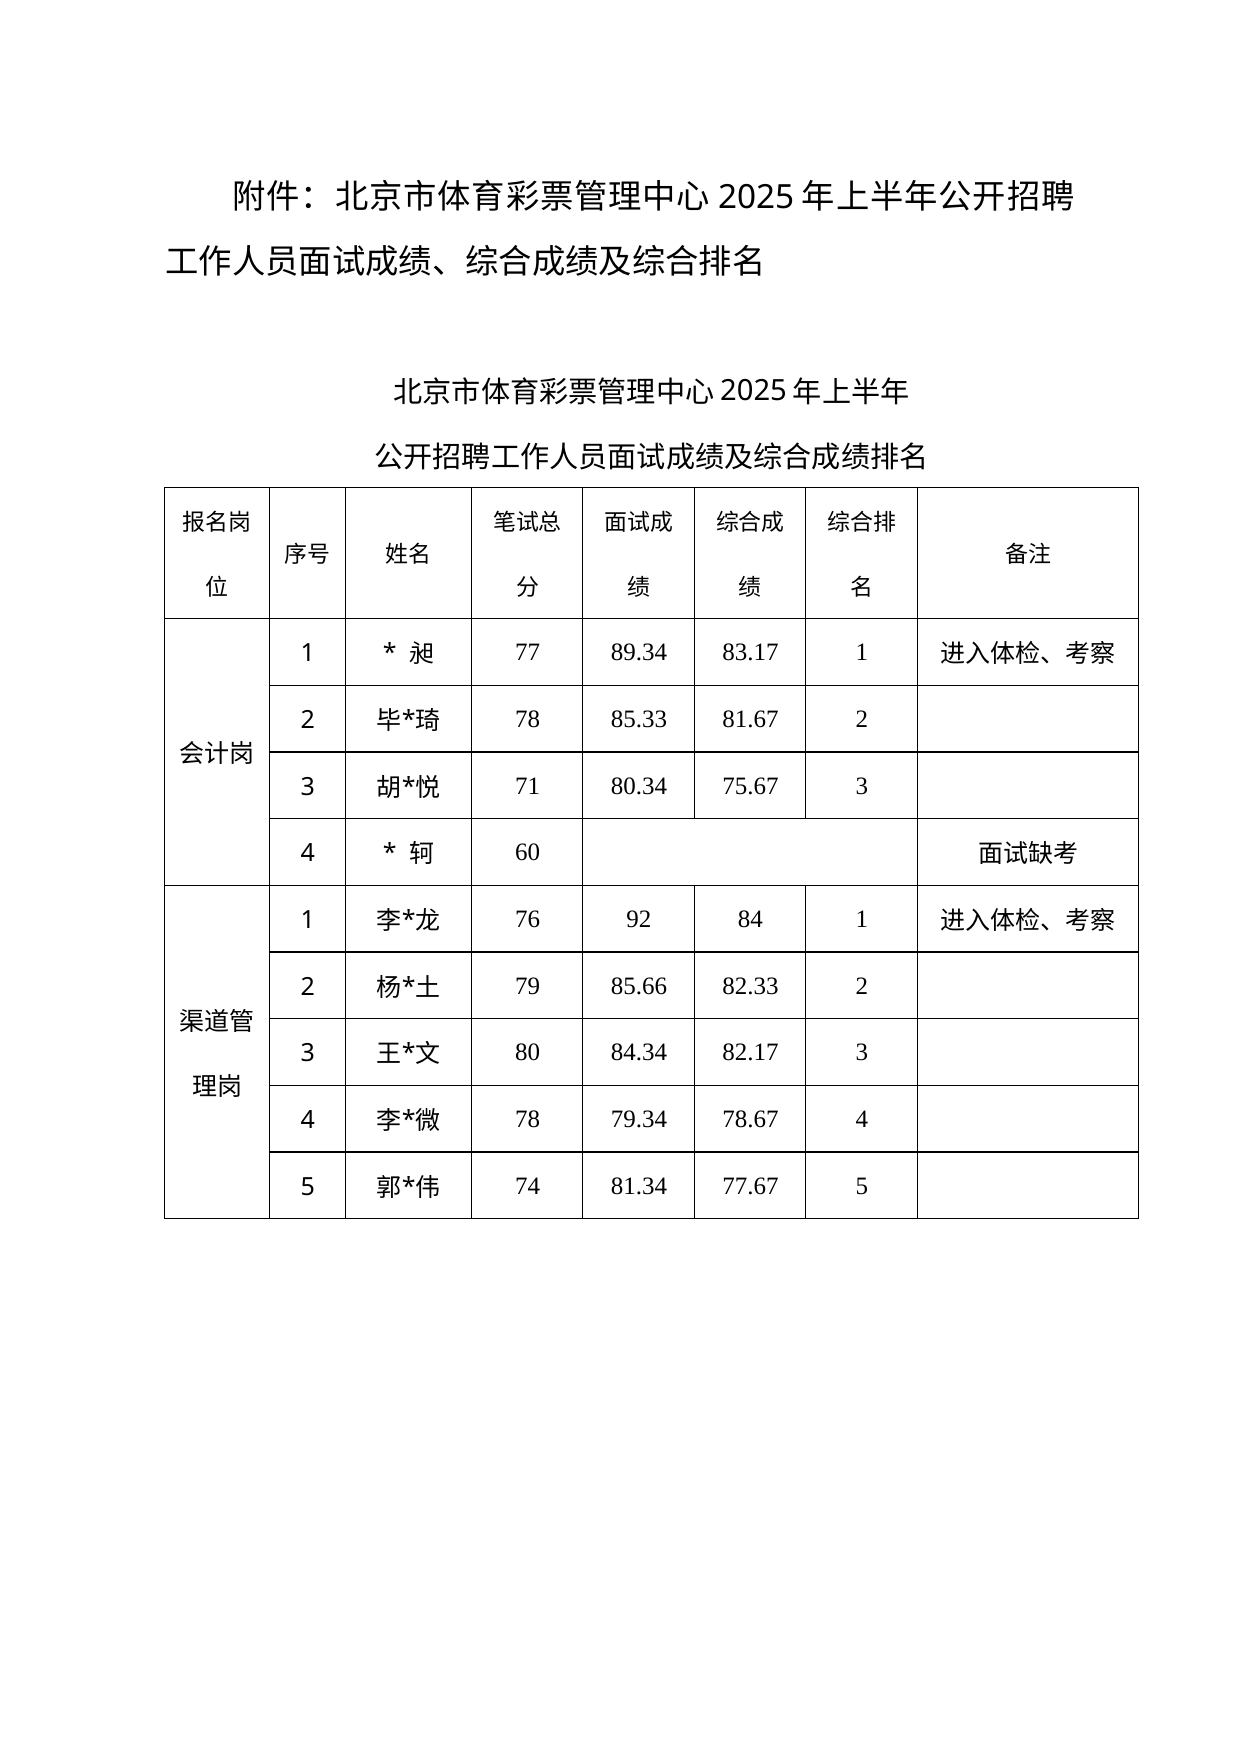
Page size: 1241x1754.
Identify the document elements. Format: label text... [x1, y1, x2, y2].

table_cell 80 [472, 1019, 582, 1085]
table_cell 71 [472, 753, 582, 818]
table_cell * 昶 [346, 619, 471, 685]
table_cell 笔试总分 [472, 488, 582, 618]
table_cell 3 [270, 1019, 345, 1085]
table_cell 2 [806, 686, 917, 751]
table_cell 85.33 [583, 686, 694, 751]
table_cell 4 [270, 819, 345, 885]
table_cell 78 [472, 686, 582, 751]
table_cell 综合排名 [806, 488, 917, 618]
table_cell 75.67 [695, 753, 805, 818]
table_cell 78.67 [695, 1086, 805, 1151]
table_cell 1 [806, 886, 917, 951]
table_cell 4 [270, 1086, 345, 1151]
table_cell 2 [806, 953, 917, 1018]
table_cell 进入体检、考察 [918, 619, 1138, 685]
table_cell 面试成绩 [583, 488, 694, 618]
table_cell 2 [270, 953, 345, 1018]
table_cell 毕*琦 [346, 686, 471, 751]
table_cell 77.67 [695, 1153, 805, 1218]
table_cell 77 [472, 619, 582, 685]
table_cell 杨*土 [346, 953, 471, 1018]
table_cell 1 [270, 619, 345, 685]
table_cell 92 [583, 886, 694, 951]
table_cell 79.34 [583, 1086, 694, 1151]
table_cell [918, 686, 1138, 751]
table_cell [918, 753, 1138, 818]
table_cell [918, 953, 1138, 1018]
table_cell 85.66 [583, 953, 694, 1018]
table_cell 进入体检、考察 [918, 886, 1138, 951]
table_cell * 轲 [346, 819, 471, 885]
table_cell 82.17 [695, 1019, 805, 1085]
table_cell 综合成绩 [695, 488, 805, 618]
table_cell 89.34 [583, 619, 694, 685]
table_cell 81.34 [583, 1153, 694, 1218]
table_cell 李*微 [346, 1086, 471, 1151]
table_cell 备注 [918, 488, 1138, 618]
table_cell 80.34 [583, 753, 694, 818]
table_cell 面试缺考 [918, 819, 1138, 885]
table_cell 5 [806, 1153, 917, 1218]
table_cell 5 [270, 1153, 345, 1218]
table_cell 84.34 [583, 1019, 694, 1085]
table_cell 会计岗 [165, 619, 269, 885]
table_cell 84 [695, 886, 805, 951]
table_cell 3 [806, 1019, 917, 1085]
table_cell 渠道管理岗 [165, 886, 269, 1218]
table_cell 郭*伟 [346, 1153, 471, 1218]
text 附件：北京市体育彩票管理中心2025年上半年公开招聘工作人员面试成绩、综合成绩及综合排名 [165, 162, 1075, 292]
table_cell 78 [472, 1086, 582, 1151]
table_cell [918, 1153, 1138, 1218]
table_cell 79 [472, 953, 582, 1018]
table_cell 3 [270, 753, 345, 818]
table_cell 胡*悦 [346, 753, 471, 818]
table_cell 3 [806, 753, 917, 818]
table_cell 4 [806, 1086, 917, 1151]
table_cell 60 [472, 819, 582, 885]
table_cell 74 [472, 1153, 582, 1218]
table_cell [583, 819, 917, 885]
table_cell 序号 [270, 488, 345, 618]
table_cell 82.33 [695, 953, 805, 1018]
table_cell [918, 1019, 1138, 1085]
table_cell 1 [270, 886, 345, 951]
table_cell 2 [270, 686, 345, 751]
table_cell 李*龙 [346, 886, 471, 951]
table_cell 王*文 [346, 1019, 471, 1085]
table_cell 1 [806, 619, 917, 685]
table_cell 81.67 [695, 686, 805, 751]
table_cell 姓名 [346, 488, 471, 618]
table_header 北京市体育彩票管理中心2025年上半年 公开招聘工作人员面试成绩及综合成绩排名 [164, 357, 1138, 487]
table_cell [918, 1086, 1138, 1151]
table_cell 76 [472, 886, 582, 951]
table_cell 83.17 [695, 619, 805, 685]
table_cell 报名岗位 [165, 488, 269, 618]
